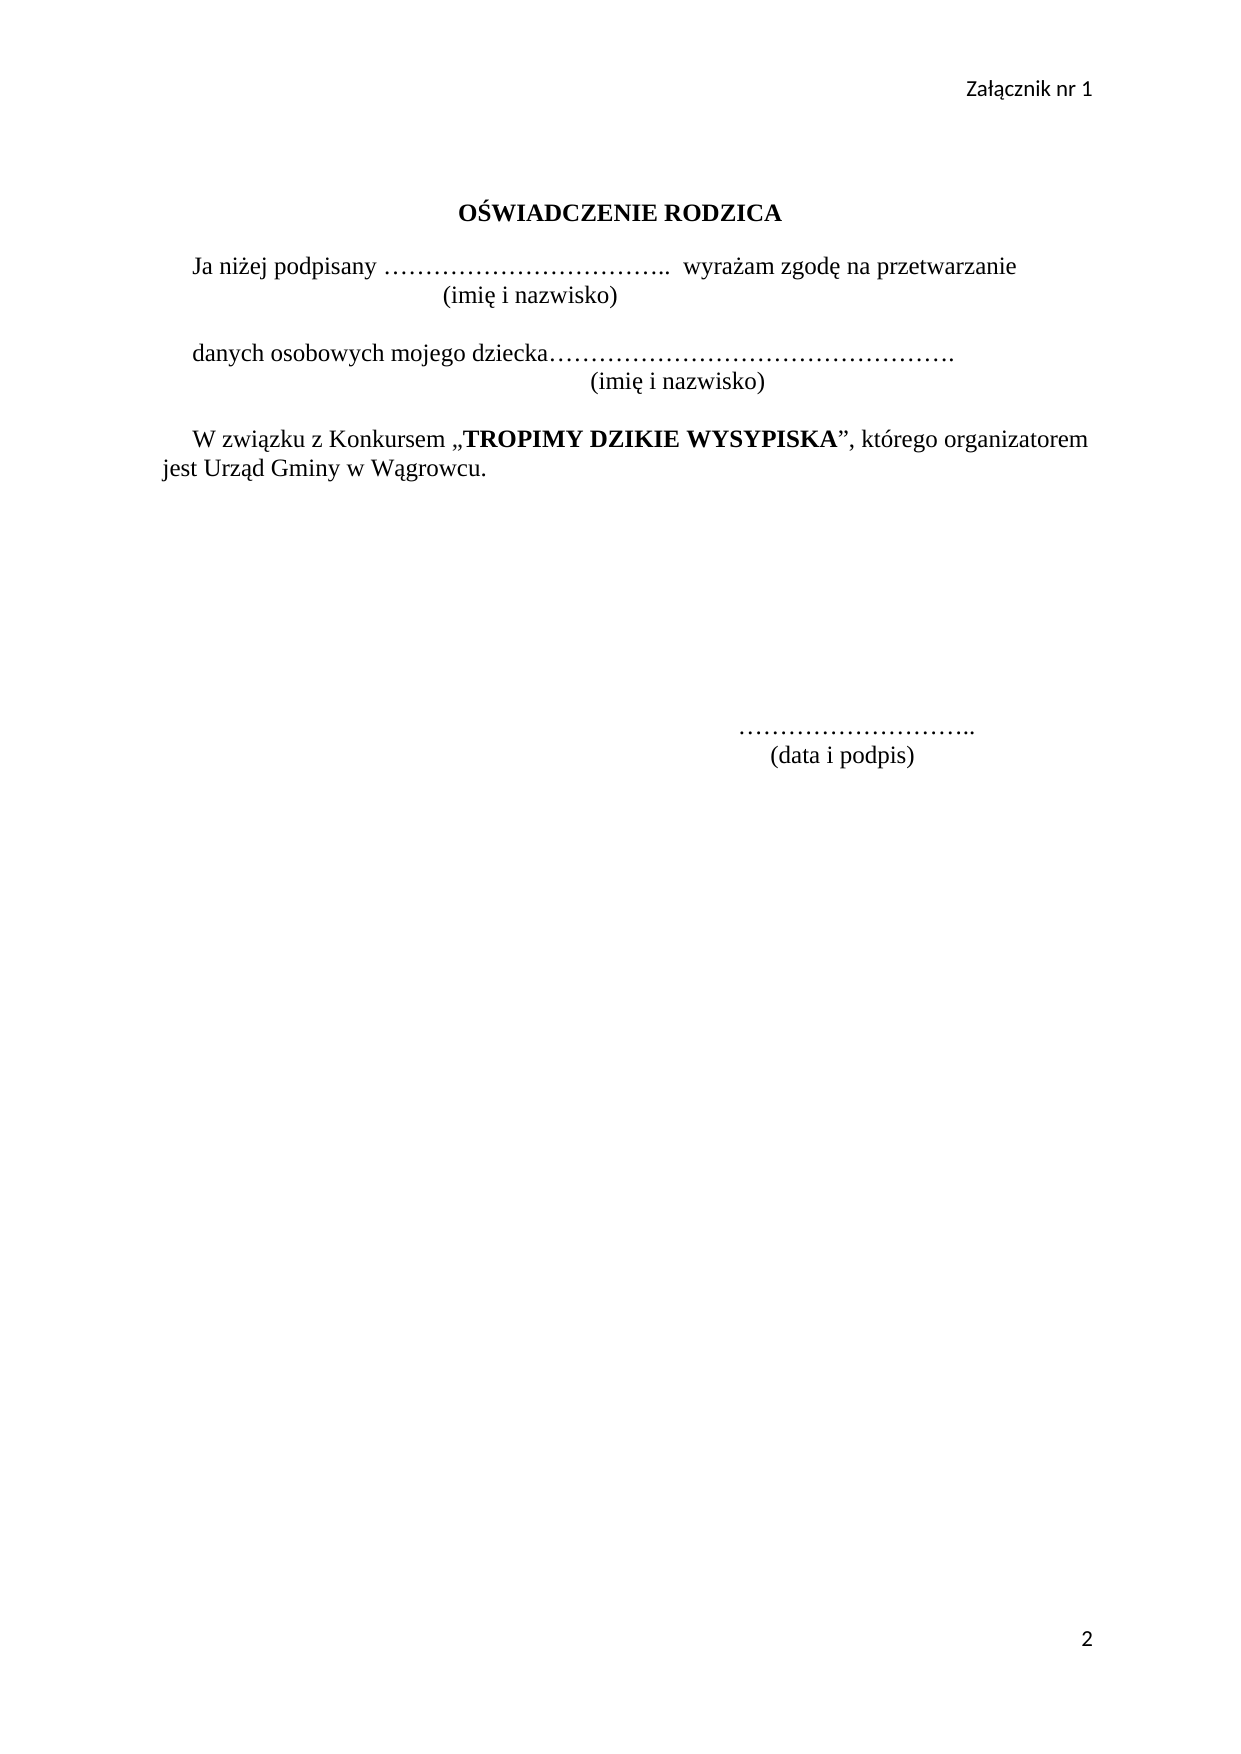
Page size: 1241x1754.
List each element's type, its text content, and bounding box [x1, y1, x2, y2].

text danych osobowych mojego dziecka…………………………………………. [162, 338, 1093, 366]
text (data i podpis) [162, 740, 1093, 769]
text ……………………….. [162, 711, 1093, 740]
text (imię i nazwisko) [162, 280, 1093, 309]
text Ja niżej podpisany …………………………….. wyrażam zgodę na przetwarzanie [162, 251, 1093, 280]
text (imię i nazwisko) [162, 366, 1093, 395]
text OŚWIADCZENIE RODZICA [148, 198, 1093, 226]
text W związku z Konkursem „TROPIMY DZIKIE WYSYPISKA”, którego organizatorem jest Urząd Gminy w Wągrowcu. [162, 424, 1093, 481]
